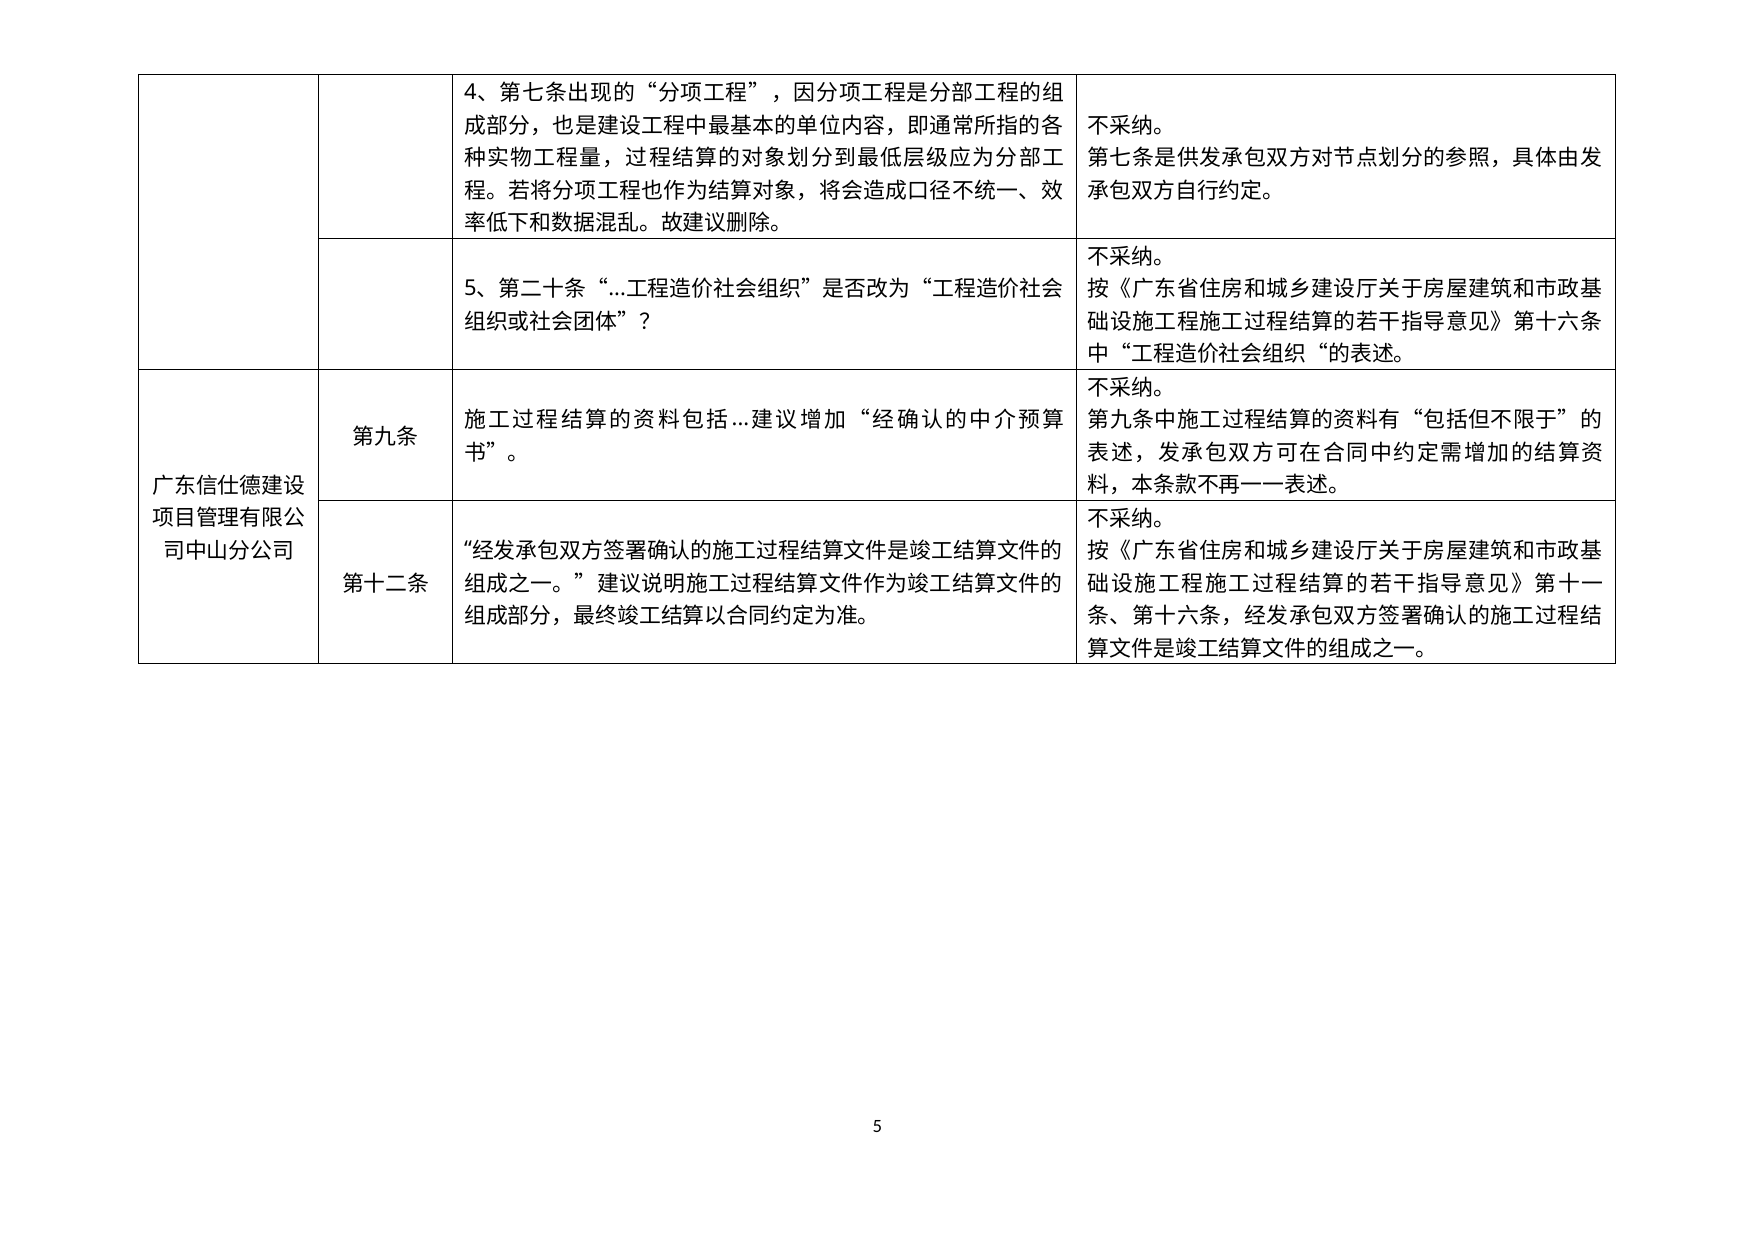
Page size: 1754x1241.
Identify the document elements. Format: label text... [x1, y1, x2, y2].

table_cell 4、第七条出现的“分项工程”，因分项工程是分部工程的组成部分，也是建设工程中最基本的单位内容，即通常所指的各种实物工程量，过程结算的对象划分到最低层级应为分部工程。若将分项工程也作为结算对象，将会造成口径不统一、效率低下和数据混乱。故建议删除。 [453, 75, 1076, 237]
table_cell 不采纳。 第七条是供发承包双方对节点划分的参照，具体由发承包双方自行约定。 [1077, 75, 1615, 237]
table_cell 施工过程结算的资料包括...建议增加“经确认的中介预算书”。 [453, 370, 1076, 499]
table_cell 不采纳。 第九条中施工过程结算的资料有“包括但不限于”的表述，发承包双方可在合同中约定需增加的结算资料，本条款不再一一表述。 [1077, 370, 1615, 499]
table_cell [319, 239, 452, 368]
table_cell 5、第二十条“...工程造价社会组织”是否改为“工程造价社会组织或社会团体”？ [453, 239, 1076, 368]
table_cell 不采纳。 按《广东省住房和城乡建设厅关于房屋建筑和市政基础设施工程施工过程结算的若干指导意见》第十六条中“工程造价社会组织“的表述。 [1077, 239, 1615, 368]
table_cell [319, 75, 452, 237]
table_cell 广东信仕德建设项目管理有限公司中山分公司 [139, 370, 318, 663]
table_cell 不采纳。 按《广东省住房和城乡建设厅关于房屋建筑和市政基础设施工程施工过程结算的若干指导意见》第十一条、第十六条，经发承包双方签署确认的施工过程结算文件是竣工结算文件的组成之一。 [1077, 501, 1615, 663]
table_cell 第十二条 [319, 501, 452, 663]
table_cell 第九条 [319, 370, 452, 499]
table_cell “经发承包双方签署确认的施工过程结算文件是竣工结算文件的组成之一。”建议说明施工过程结算文件作为竣工结算文件的组成部分，最终竣工结算以合同约定为准。 [453, 501, 1076, 663]
